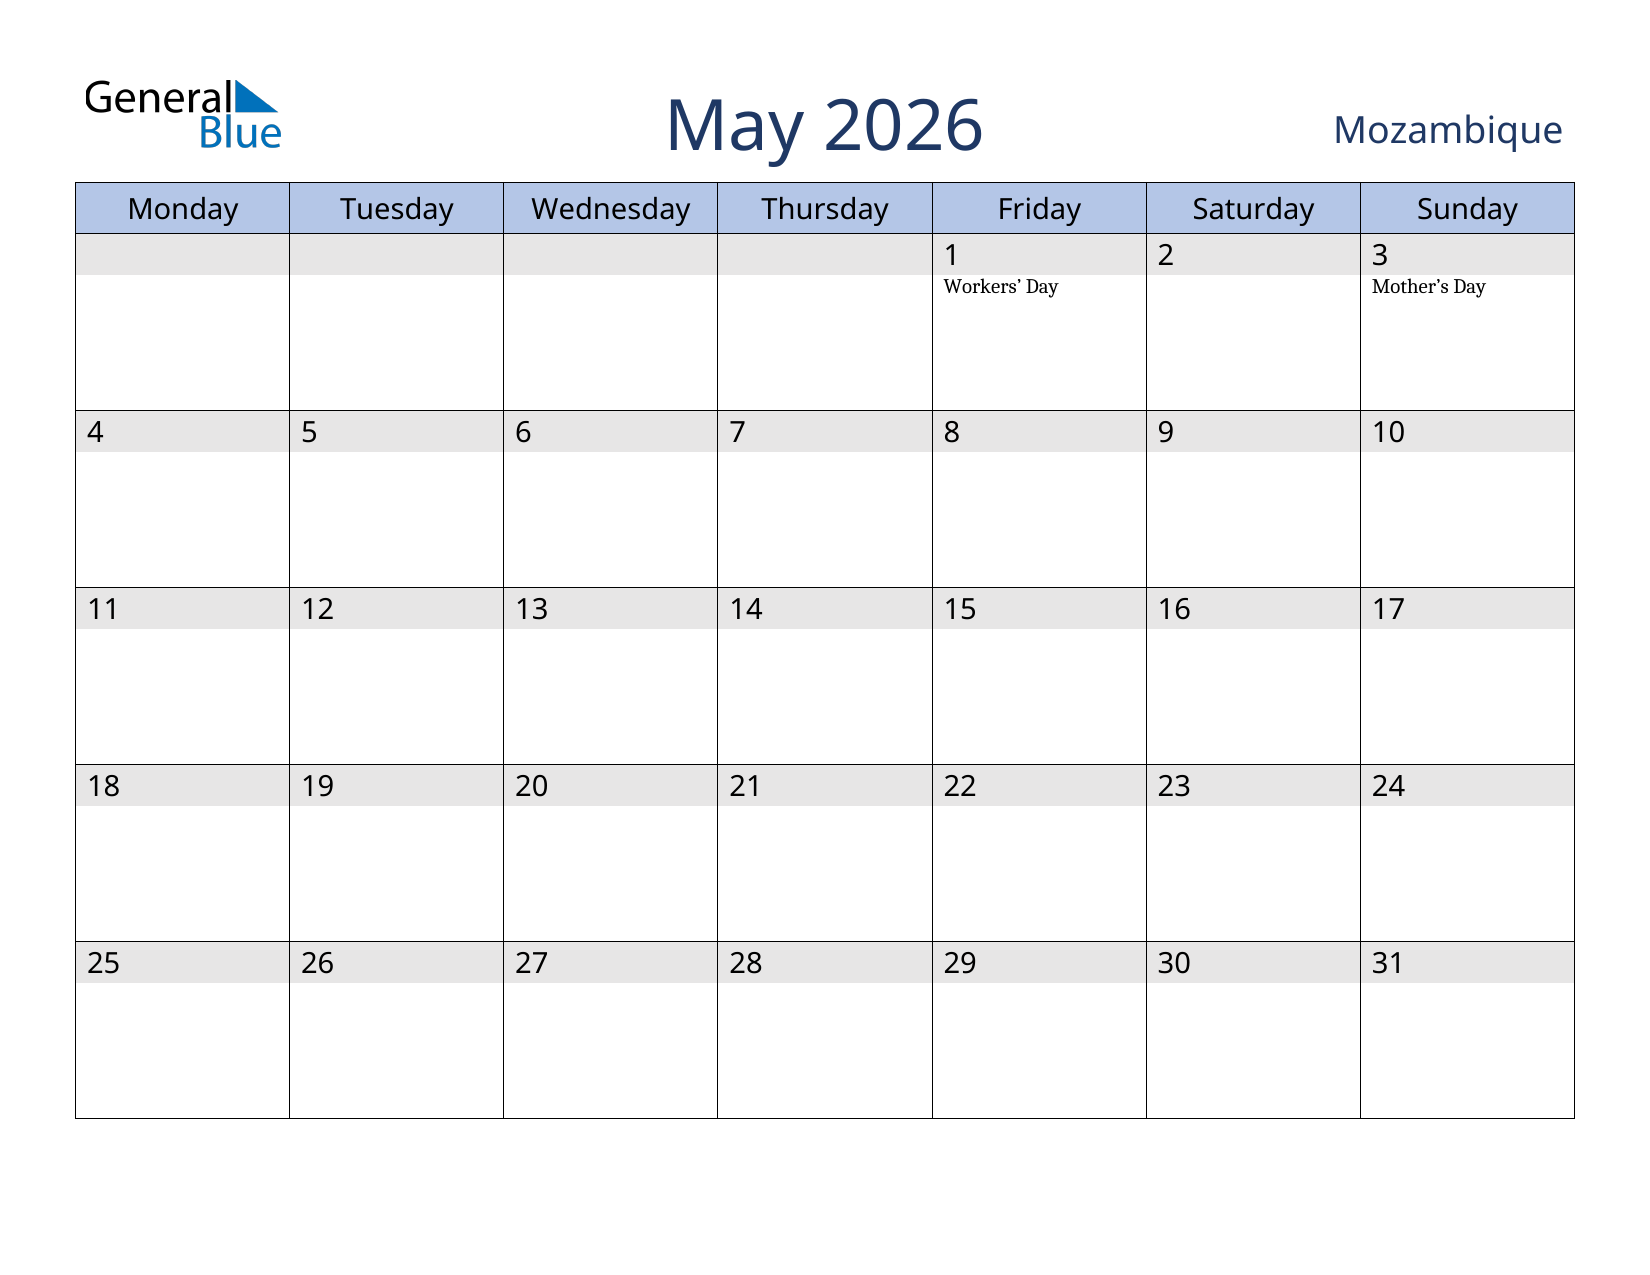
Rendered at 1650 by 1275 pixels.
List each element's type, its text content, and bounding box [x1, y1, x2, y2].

table_cell 15 [933, 588, 1146, 629]
table_cell [933, 452, 1146, 587]
table_cell [1361, 629, 1574, 764]
table_cell 24 [1361, 765, 1574, 806]
table_cell [76, 452, 289, 587]
table_cell Sunday [1361, 183, 1574, 233]
table_header May 2026 [504, 75, 1146, 182]
table_cell [1361, 983, 1574, 1118]
table_cell 10 [1361, 411, 1574, 452]
table_cell [1361, 806, 1574, 941]
table_cell Thursday [718, 183, 932, 233]
table_cell 21 [718, 765, 932, 806]
table_cell 8 [933, 411, 1146, 452]
table_cell 22 [933, 765, 1146, 806]
table_cell [1361, 452, 1574, 587]
table_cell [76, 629, 289, 764]
table_cell [1147, 629, 1360, 764]
table_cell [718, 275, 932, 410]
table_cell 29 [933, 942, 1146, 983]
table_cell 30 [1147, 942, 1360, 983]
table_cell [933, 983, 1146, 1118]
table_cell 5 [290, 411, 503, 452]
table_cell 18 [76, 765, 289, 806]
table_cell [504, 629, 717, 764]
table_cell [1147, 983, 1360, 1118]
table_cell Mother’s Day [1361, 275, 1574, 410]
table_cell [76, 234, 289, 275]
table_cell [1147, 275, 1360, 410]
table_cell 25 [76, 942, 289, 983]
table_cell [290, 234, 503, 275]
table_cell Saturday [1147, 183, 1360, 233]
table_cell 4 [76, 411, 289, 452]
table_cell Wednesday [504, 183, 717, 233]
table_cell 23 [1147, 765, 1360, 806]
table_cell 26 [290, 942, 503, 983]
table_cell 19 [290, 765, 503, 806]
table_cell 9 [1147, 411, 1360, 452]
table_cell 13 [504, 588, 717, 629]
picture [86, 80, 281, 148]
table_header Mozambique [1146, 75, 1574, 182]
table_cell [290, 806, 503, 941]
table_cell 28 [718, 942, 932, 983]
table_cell Tuesday [290, 183, 503, 233]
table_cell 12 [290, 588, 503, 629]
table_cell 3 [1361, 234, 1574, 275]
table_cell [76, 983, 289, 1118]
table_cell [718, 983, 932, 1118]
table_cell [504, 983, 717, 1118]
table_cell [290, 275, 503, 410]
table_cell 2 [1147, 234, 1360, 275]
table_cell [718, 234, 932, 275]
table_cell [718, 806, 932, 941]
table_cell [933, 629, 1146, 764]
table_cell 7 [718, 411, 932, 452]
table_cell Workers’ Day [933, 275, 1146, 410]
table_cell 20 [504, 765, 717, 806]
table_cell [290, 983, 503, 1118]
table_cell [76, 275, 289, 410]
table_cell [718, 629, 932, 764]
table_header [76, 75, 503, 182]
table_cell 11 [76, 588, 289, 629]
table_cell 27 [504, 942, 717, 983]
table_cell [504, 275, 717, 410]
table_cell [1147, 806, 1360, 941]
table_cell 31 [1361, 942, 1574, 983]
table_cell [290, 452, 503, 587]
table_cell 1 [933, 234, 1146, 275]
table_cell [504, 234, 717, 275]
table_cell [76, 806, 289, 941]
table_cell [504, 806, 717, 941]
table_cell 14 [718, 588, 932, 629]
table_cell [718, 452, 932, 587]
table_cell [290, 629, 503, 764]
table_cell [933, 806, 1146, 941]
table_cell [504, 452, 717, 587]
table_cell 17 [1361, 588, 1574, 629]
table_cell 16 [1147, 588, 1360, 629]
table_cell Monday [76, 183, 289, 233]
table_cell [1147, 452, 1360, 587]
table_cell Friday [933, 183, 1146, 233]
table_cell 6 [504, 411, 717, 452]
